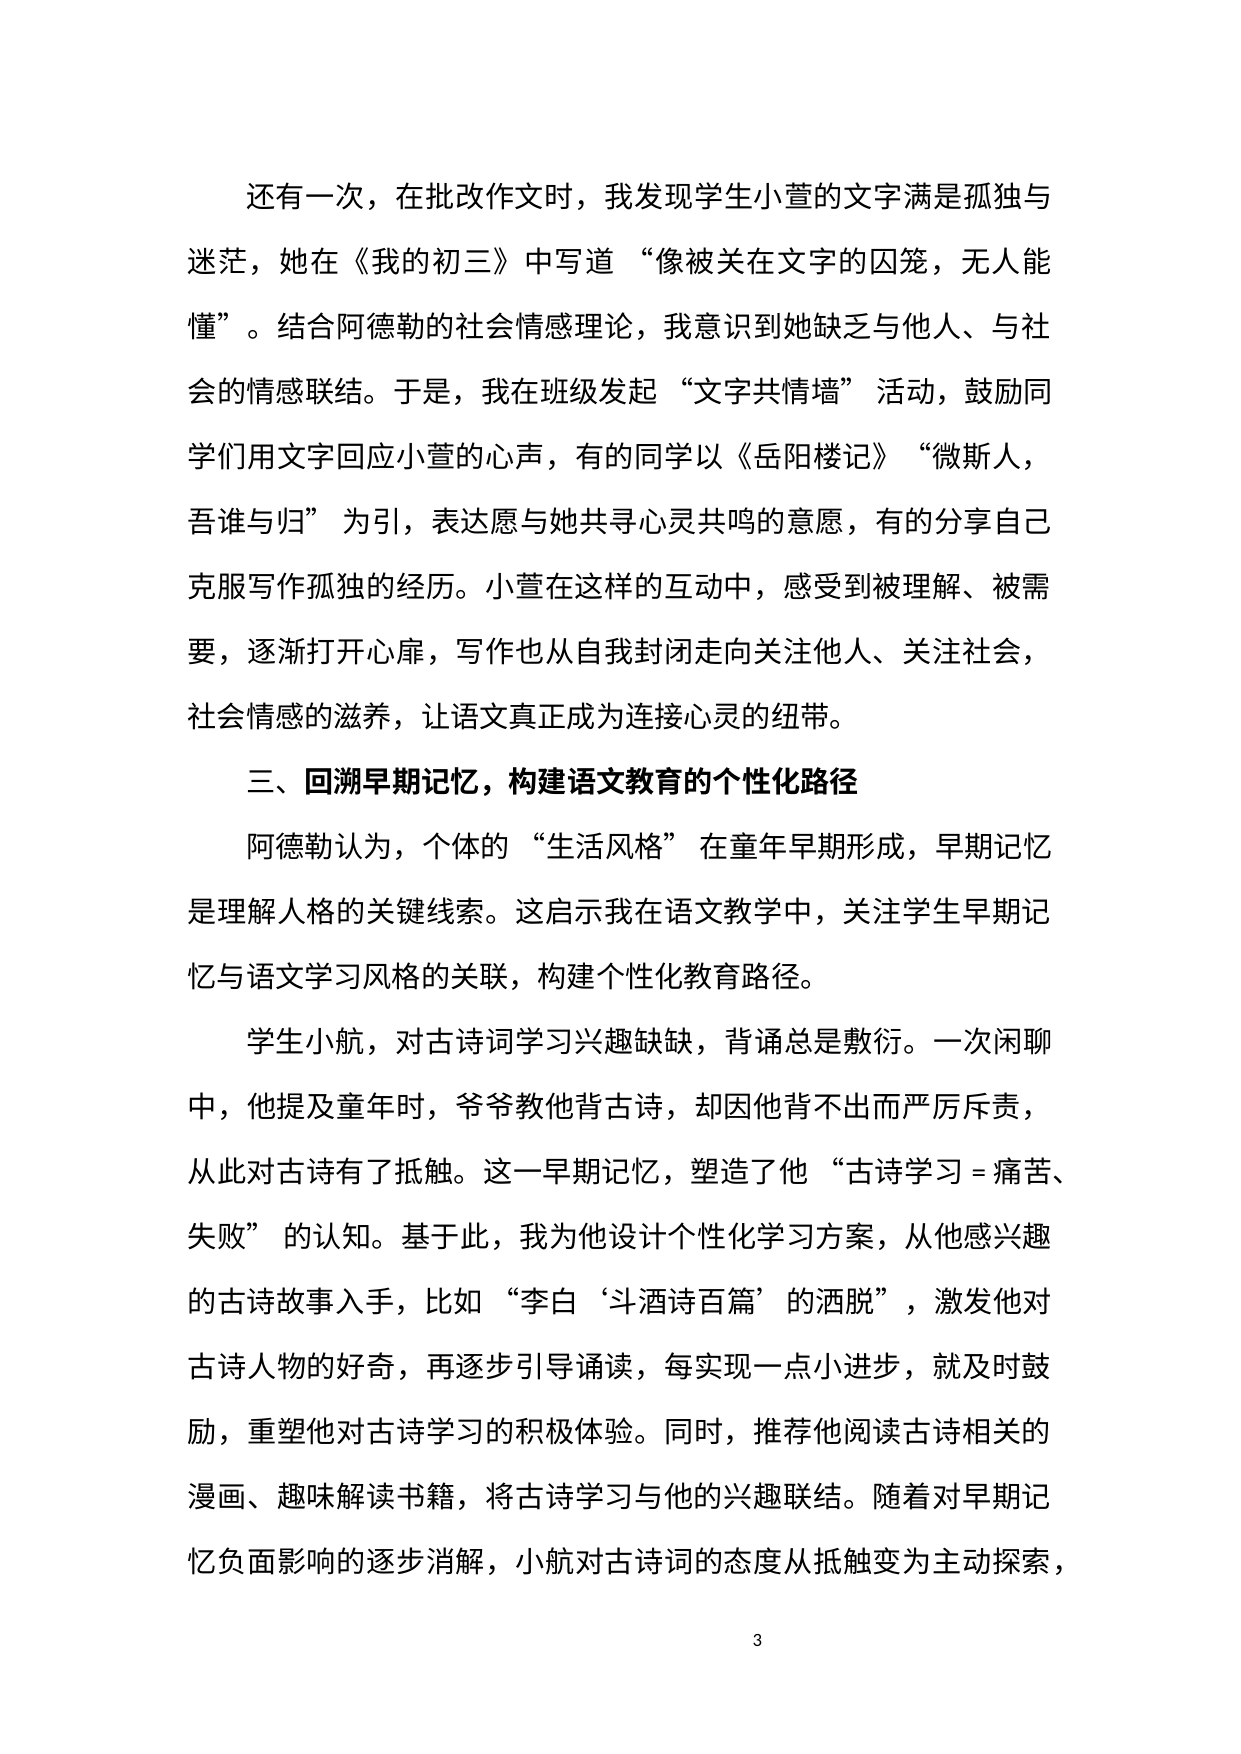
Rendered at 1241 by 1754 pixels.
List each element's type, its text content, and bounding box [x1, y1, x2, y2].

list 还有一次，在批改作文时，我发现学生小萱的文字满是孤独与迷茫，她在《我的初三》中写道 “像被关在文字的囚笼，无人能懂”。结合阿德勒的社会情感理论，我意识到她缺乏与他人、与社会的情感联结。于是，我在班级发起 “文字共情墙” 活动，鼓励同学们用文字回应小萱的心声，有的同学以《岳阳楼记》“微斯人，吾谁与归” 为引，表达愿与她共寻心灵共鸣的意愿，有的分享自己克服写作孤独的经历。小萱在这样的互动中，感受到被理解、被需要，逐渐打开心扉，写作也从自我封闭走向关注他人、关注社会，社会情感的滋养，让语文真正成为连接心灵的纽带。 [187, 162, 1053, 747]
list 回溯早期记忆，构建语文教育的个性化路径 [187, 747, 1053, 812]
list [187, 1007, 1053, 1592]
list 阿德勒认为，个体的 “生活风格” 在童年早期形成，早期记忆是理解人格的关键线索。这启示我在语文教学中，关注学生早期记忆与语文学习风格的关联，构建个性化教育路径。 [187, 812, 1053, 1007]
